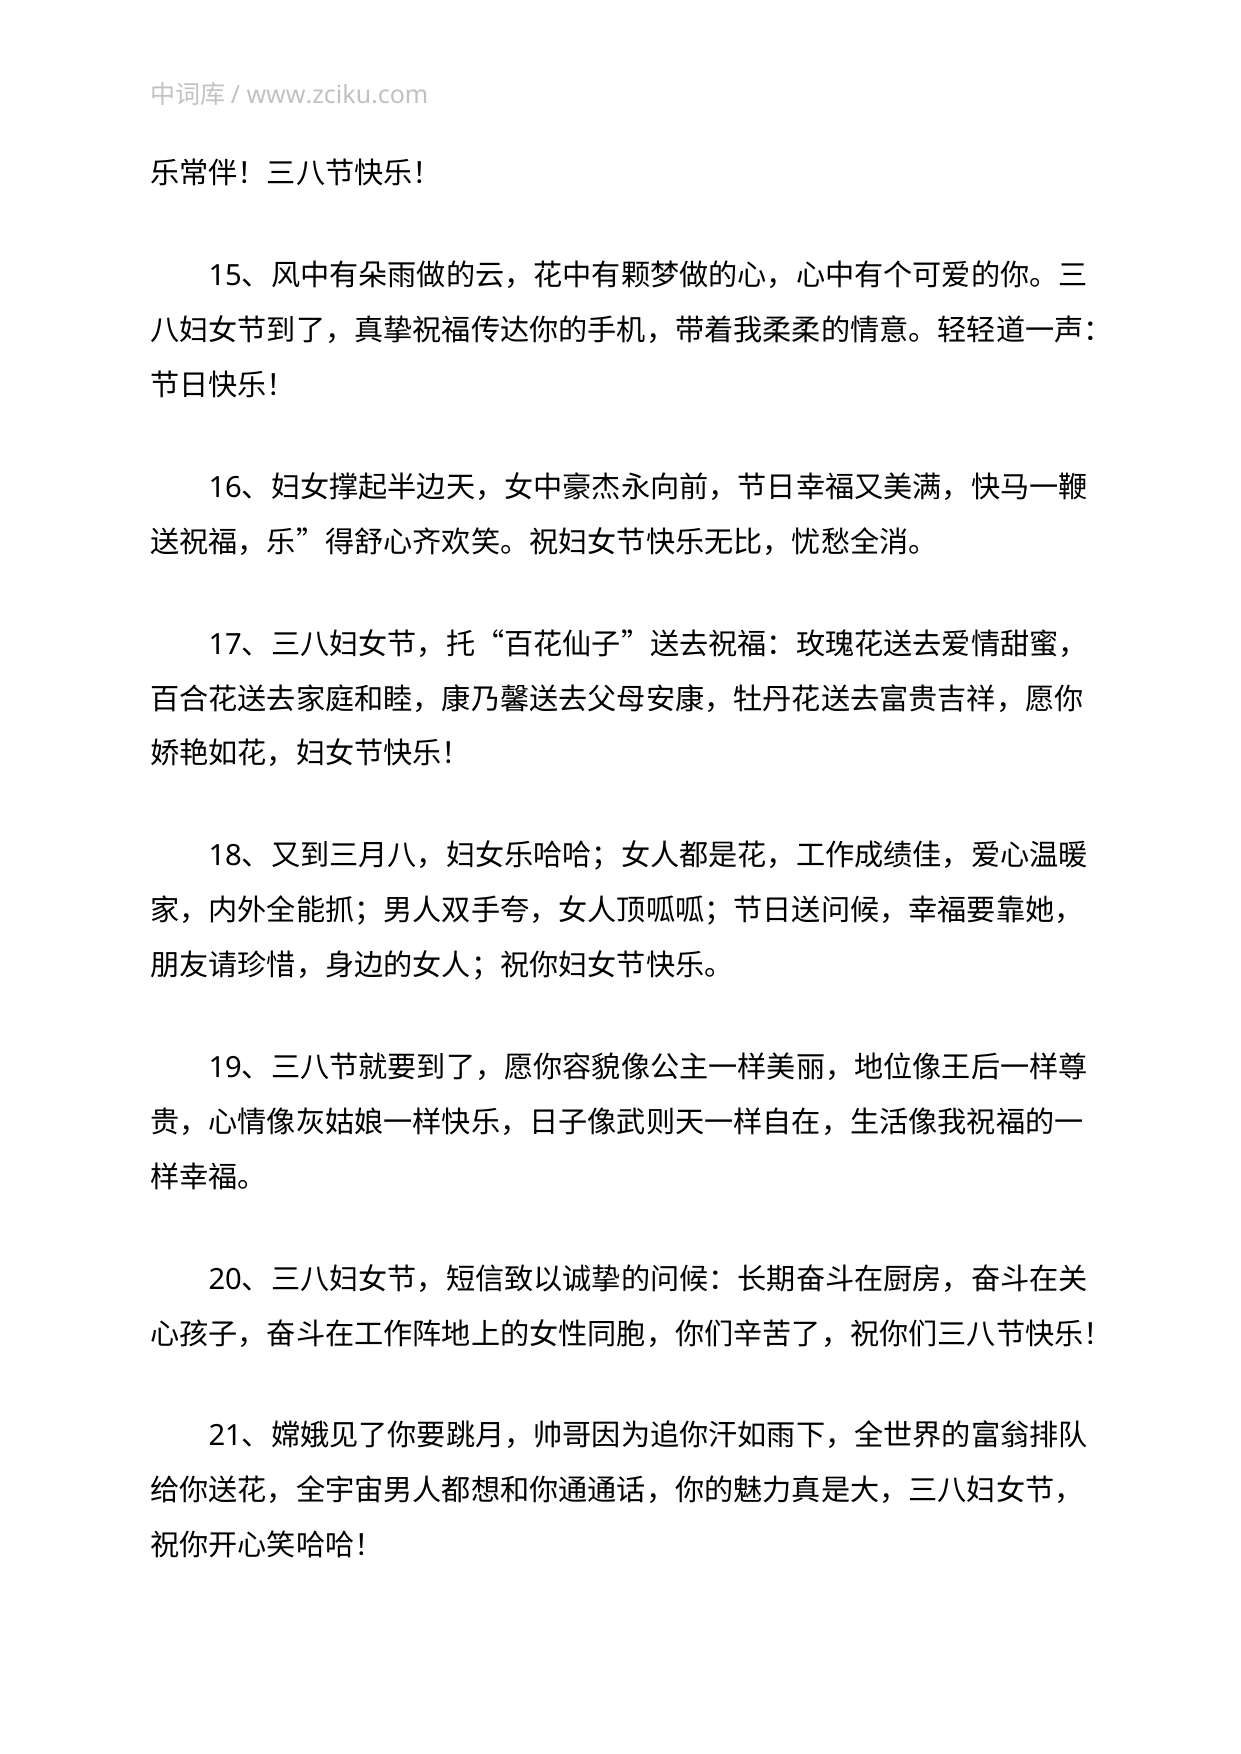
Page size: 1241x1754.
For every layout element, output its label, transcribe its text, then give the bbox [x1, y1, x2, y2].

text 16、妇女撑起半边天，女中豪杰永向前，节日幸福又美满，快马一鞭送祝福，乐”得舒心齐欢笑。祝妇女节快乐无比，忧愁全消。 [150, 463, 1090, 561]
text 21、嫦娥见了你要跳月，帅哥因为追你汗如雨下，全世界的富翁排队给你送花，全宇宙男人都想和你通通话，你的魅力真是大，三八妇女节，祝你开心笑哈哈！ [150, 1412, 1090, 1564]
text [150, 150, 1090, 192]
text 19、三八节就要到了，愿你容貌像公主一样美丽，地位像王后一样尊贵，心情像灰姑娘一样快乐，日子像武则天一样自在，生活像我祝福的一样幸福。 [150, 1043, 1090, 1196]
text 15、风中有朵雨做的云，花中有颗梦做的心，心中有个可爱的你。三八妇女节到了，真挚祝福传达你的手机，带着我柔柔的情意。轻轻道一声：节日快乐！ [150, 252, 1090, 404]
text 17、三八妇女节，托“百花仙子”送去祝福：玫瑰花送去爱情甜蜜，百合花送去家庭和睦，康乃馨送去父母安康，牡丹花送去富贵吉祥，愿你娇艳如花，妇女节快乐！ [150, 620, 1090, 772]
text 20、三八妇女节，短信致以诚挚的问候：长期奋斗在厨房，奋斗在关心孩子，奋斗在工作阵地上的女性同胞，你们辛苦了，祝你们三八节快乐！ [150, 1255, 1090, 1352]
text 18、又到三月八，妇女乐哈哈；女人都是花，工作成绩佳，爱心温暖家，内外全能抓；男人双手夸，女人顶呱呱；节日送问候，幸福要靠她，朋友请珍惜，身边的女人；祝你妇女节快乐。 [150, 832, 1090, 984]
